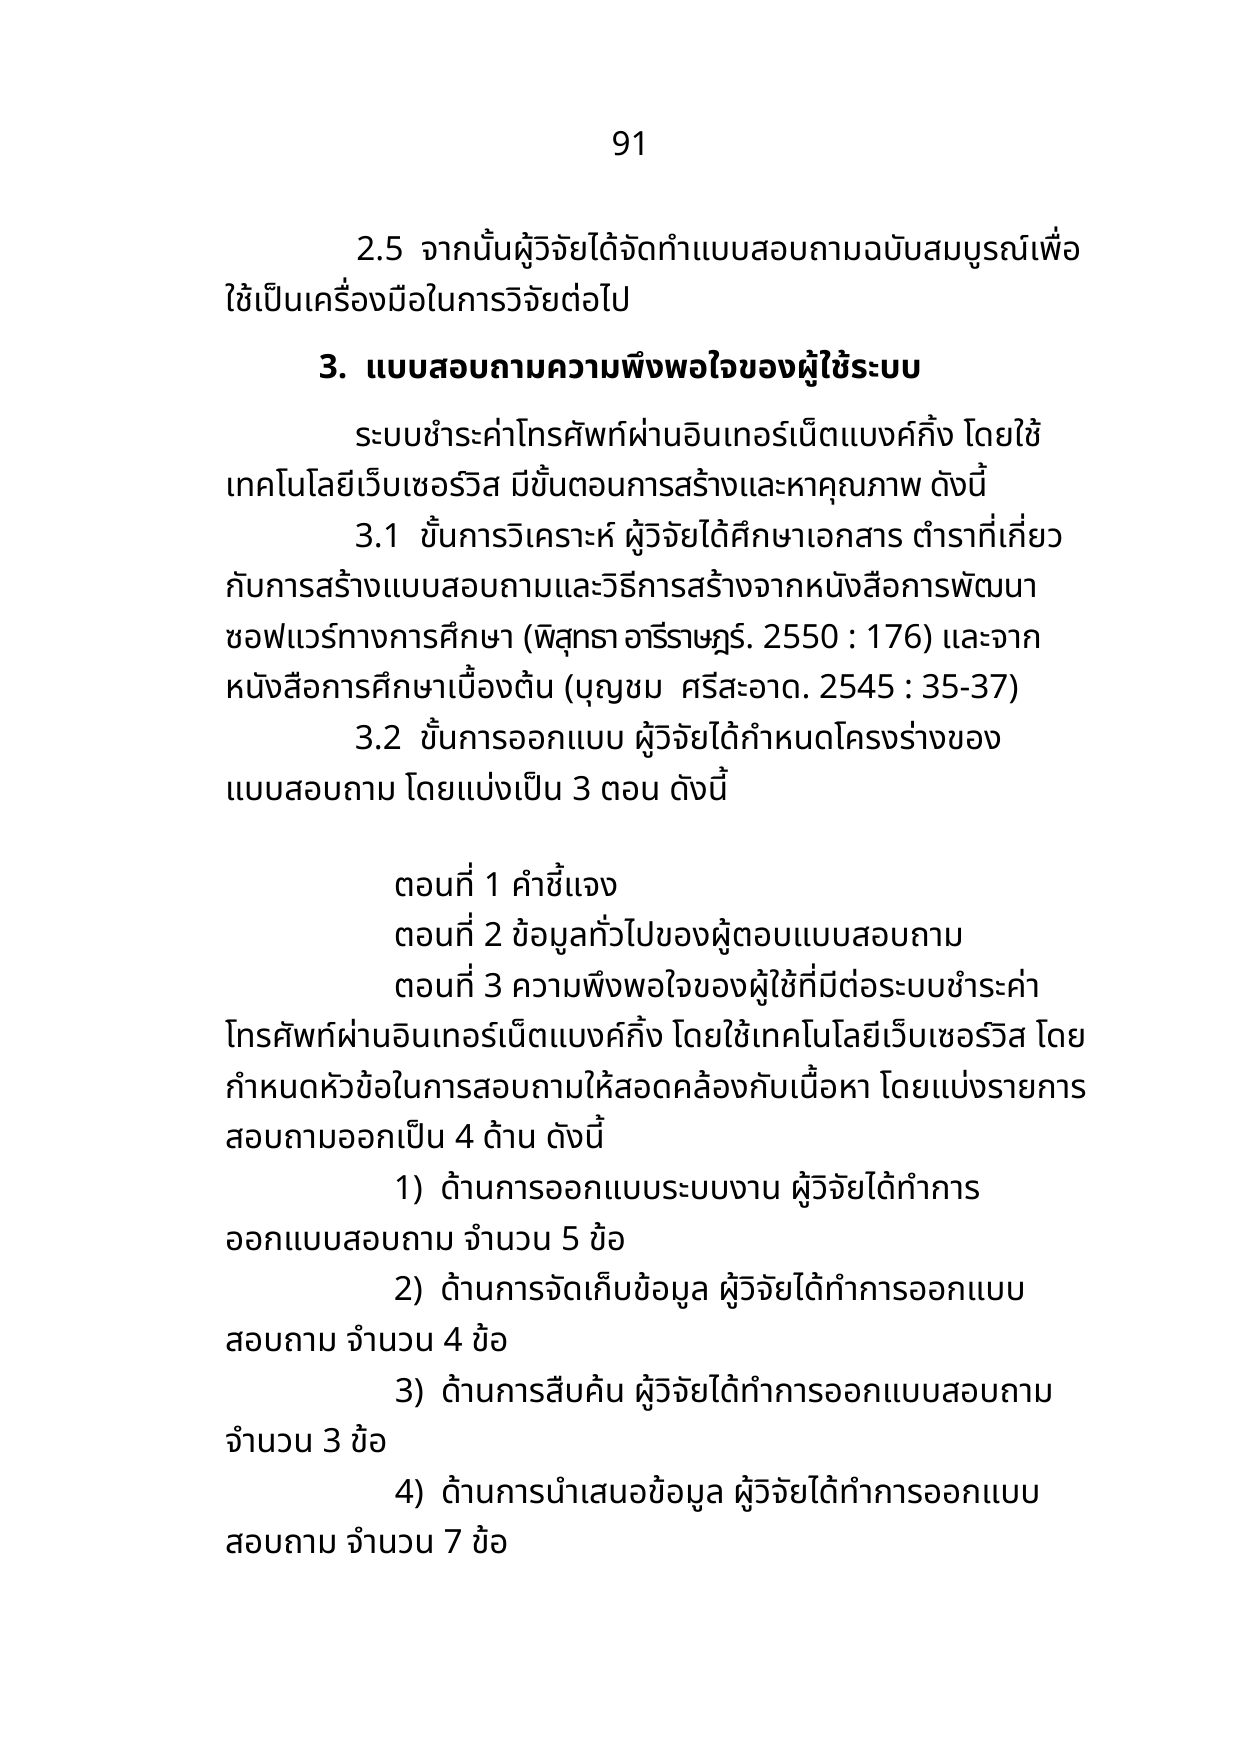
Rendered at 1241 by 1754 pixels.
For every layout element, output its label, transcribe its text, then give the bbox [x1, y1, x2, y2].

text 2.5 จากนั้นผู้วิจัยได้จัดทำแบบสอบถามฉบับสมบูรณ์เพื่อใช้เป็นเครื่องมือในการวิจัยต่อไป [225, 225, 1090, 326]
text 2) ด้านการจัดเก็บข้อมูล ผู้วิจัยได้ทำการออกแบบสอบถาม จำนวน 4 ข้อ [225, 1265, 1090, 1366]
text 3.1 ขั้นการวิเคราะห์ ผู้วิจัยได้ศึกษาเอกสาร ตำราที่เกี่ยวกับการสร้างแบบสอบถามและวิธีการสร้างจากหนังสือการพัฒนาซอฟแวร์ทางการศึกษา (พิสุทธา อารีราษฎร์. 2550 : 176) และจากหนังสือการศึกษาเบื้องต้น (บุญชม ศรีสะอาด. 2545 : 35-37) [225, 512, 1090, 714]
text ตอนที่ 1 คำชี้แจง [225, 861, 1090, 911]
text 1) ด้านการออกแบบระบบงาน ผู้วิจัยได้ทำการออกแบบสอบถาม จำนวน 5 ข้อ [225, 1164, 1090, 1265]
text 3) ด้านการสืบค้น ผู้วิจัยได้ทำการออกแบบสอบถาม จำนวน 3 ข้อ [225, 1366, 1090, 1468]
text ระบบชำระค่าโทรศัพท์ผ่านอินเทอร์เน็ตแบงค์กิ้ง โดยใช้เทคโนโลยีเว็บเซอร์วิส มีขั้นตอนการสร้างและหาคุณภาพ ดังนี้ [225, 411, 1090, 512]
text ตอนที่ 3 ความพึงพอใจของผู้ใช้ที่มีต่อระบบชำระค่าโทรศัพท์ผ่านอินเทอร์เน็ตแบงค์กิ้ง โดยใช้เทคโนโลยีเว็บเซอร์วิส โดยกำหนดหัวข้อในการสอบถามให้สอดคล้องกับเนื้อหา โดยแบ่งรายการสอบถามออกเป็น 4 ด้าน ดังนี้ [225, 962, 1090, 1164]
text 3.2 ขั้นการออกแบบ ผู้วิจัยได้กำหนดโครงร่างของแบบสอบถาม โดยแบ่งเป็น 3 ตอน ดังนี้ [225, 714, 1090, 815]
text 3. แบบสอบถามความพึงพอใจของผู้ใช้ระบบ [225, 343, 1090, 394]
text ตอนที่ 2 ข้อมูลทั่วไปของผู้ตอบแบบสอบถาม [225, 911, 1090, 962]
text 4) ด้านการนำเสนอข้อมูล ผู้วิจัยได้ทำการออกแบบสอบถาม จำนวน 7 ข้อ [225, 1468, 1090, 1569]
